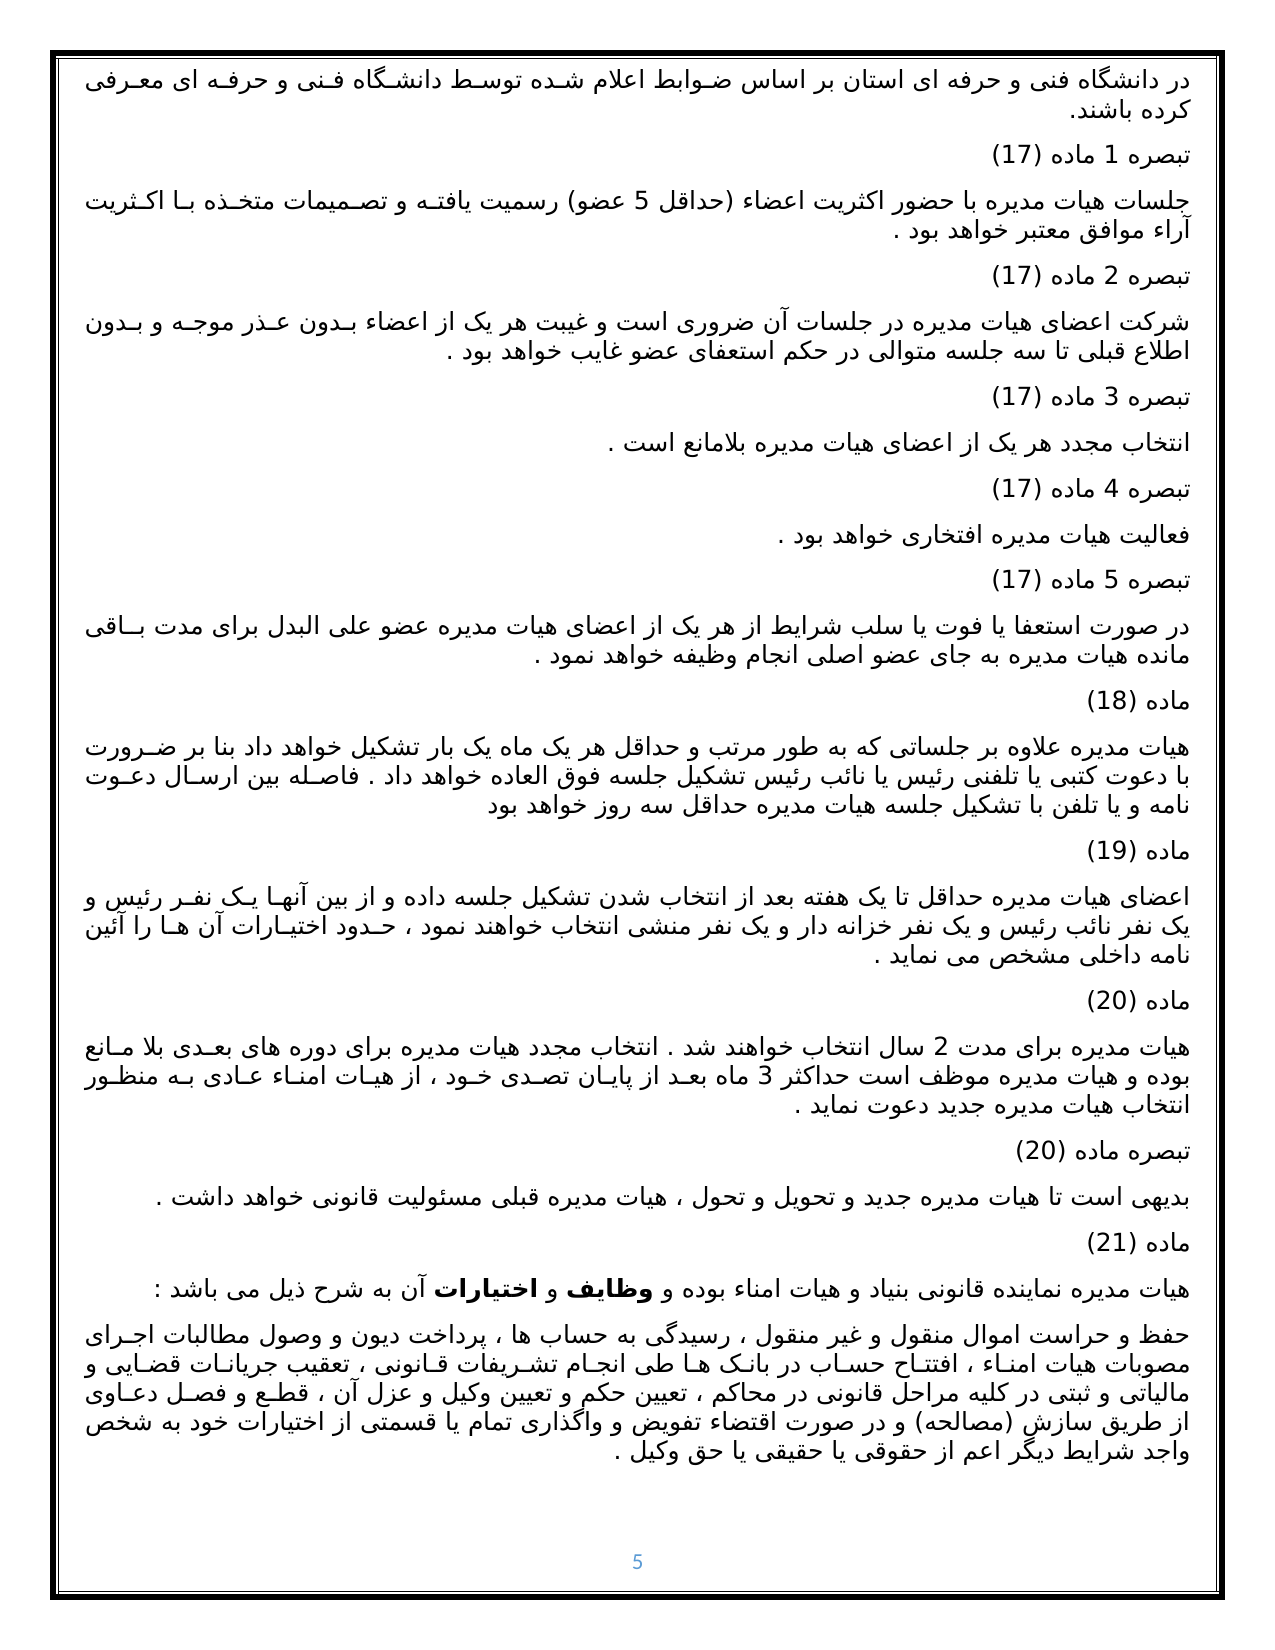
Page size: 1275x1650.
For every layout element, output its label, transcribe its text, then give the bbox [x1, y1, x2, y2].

text تبصره 1 ماده (17) [84, 141, 1191, 170]
text ماده (18) [84, 686, 1191, 716]
text تبصره 5 ماده (17) [84, 566, 1191, 595]
text ماده (20) [84, 986, 1191, 1016]
text هیات مدیره نماینده قانونی بنیاد و هیات امناء بوده و وظایف و اختیارات آن به شرح ذیل می باشد : [84, 1274, 1191, 1303]
text انتخاب مجدد هر یک از اعضای هیات مدیره بلامانع است . [84, 428, 1191, 457]
text تبصره ماده (20) [84, 1136, 1191, 1166]
text حفظ و حراست اموال منقول و غیر منقول ، رسیدگی به حساب ها ، پرداخت دیون و وصول مطالبات اجرای مصوبات هیات امناء ، افتتاح حساب در بانک ها طی انجام تشریفات قانونی ، تعقیب جریانات قضایی و مالیاتی و ثبتی در کلیه مراحل قانونی در محاکم ، تعیین حکم و تعیین وکیل و عزل آن ، قطع و فصل دعاوی از طریق سازش (مصالحه) و در صورت اقتضاء تفویض و واگذاری تمام یا قسمتی از اختیارات خود به شخص واجد شرایط دیگر اعم از حقوقی یا حقیقی یا حق وکیل . [84, 1320, 1191, 1466]
text ماده (19) [84, 836, 1191, 866]
text شرکت اعضای هیات مدیره در جلسات آن ضروری است و غیبت هر یک از اعضاء بدون عذر موجه و بدون اطلاع قبلی تا سه جلسه متوالی در حکم استعفای عضو غایب خواهد بود . [84, 307, 1191, 366]
text در صورت استعفا یا فوت یا سلب شرایط از هر یک از اعضای هیات مدیره عضو علی البدل برای مدت باقی مانده هیات مدیره به جای عضو اصلی انجام وظیفه خواهد نمود . [84, 611, 1191, 670]
text بدیهی است تا هیات مدیره جدید و تحویل و تحول ، هیات مدیره قبلی مسئولیت قانونی خواهد داشت . [84, 1182, 1191, 1211]
text فعالیت هیات مدیره افتخاری خواهد بود . [84, 520, 1191, 549]
text جلسات هیات مدیره با حضور اکثریت اعضاء (حداقل 5 عضو) رسمیت یافته و تصمیمات متخذه با اکثریت آراء موافق معتبر خواهد بود . [84, 186, 1191, 245]
text تبصره 2 ماده (17) [84, 261, 1191, 291]
text تبصره 4 ماده (17) [84, 474, 1191, 503]
text ماده (21) [84, 1228, 1191, 1257]
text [84, 66, 1191, 124]
text تبصره 3 ماده (17) [84, 382, 1191, 411]
text هیات مدیره برای مدت 2 سال انتخاب خواهند شد . انتخاب مجدد هیات مدیره برای دوره های بعدی بلا مانع بوده و هیات مدیره موظف است حداکثر 3 ماه بعد از پایان تصدی خود ، از هیات امناء عادی به منظور انتخاب هیات مدیره جدید دعوت نماید . [84, 1032, 1191, 1120]
text هیات مدیره علاوه بر جلساتی که به طور مرتب و حداقل هر یک ماه یک بار تشکیل خواهد داد بنا بر ضرورت با دعوت کتبی یا تلفنی رئیس یا نائب رئیس تشکیل جلسه فوق العاده خواهد داد . فاصله بین ارسال دعوت نامه و یا تلفن با تشکیل جلسه هیات مدیره حداقل سه روز خواهد بود [84, 732, 1191, 820]
text اعضای هیات مدیره حداقل تا یک هفته بعد از انتخاب شدن تشکیل جلسه داده و از بین آنها یک نفر رئیس و یک نفر نائب رئیس و یک نفر خزانه دار و یک نفر منشی انتخاب خواهند نمود ، حدود اختیارات آن ها را آئین نامه داخلی مشخص می نماید . [84, 882, 1191, 970]
